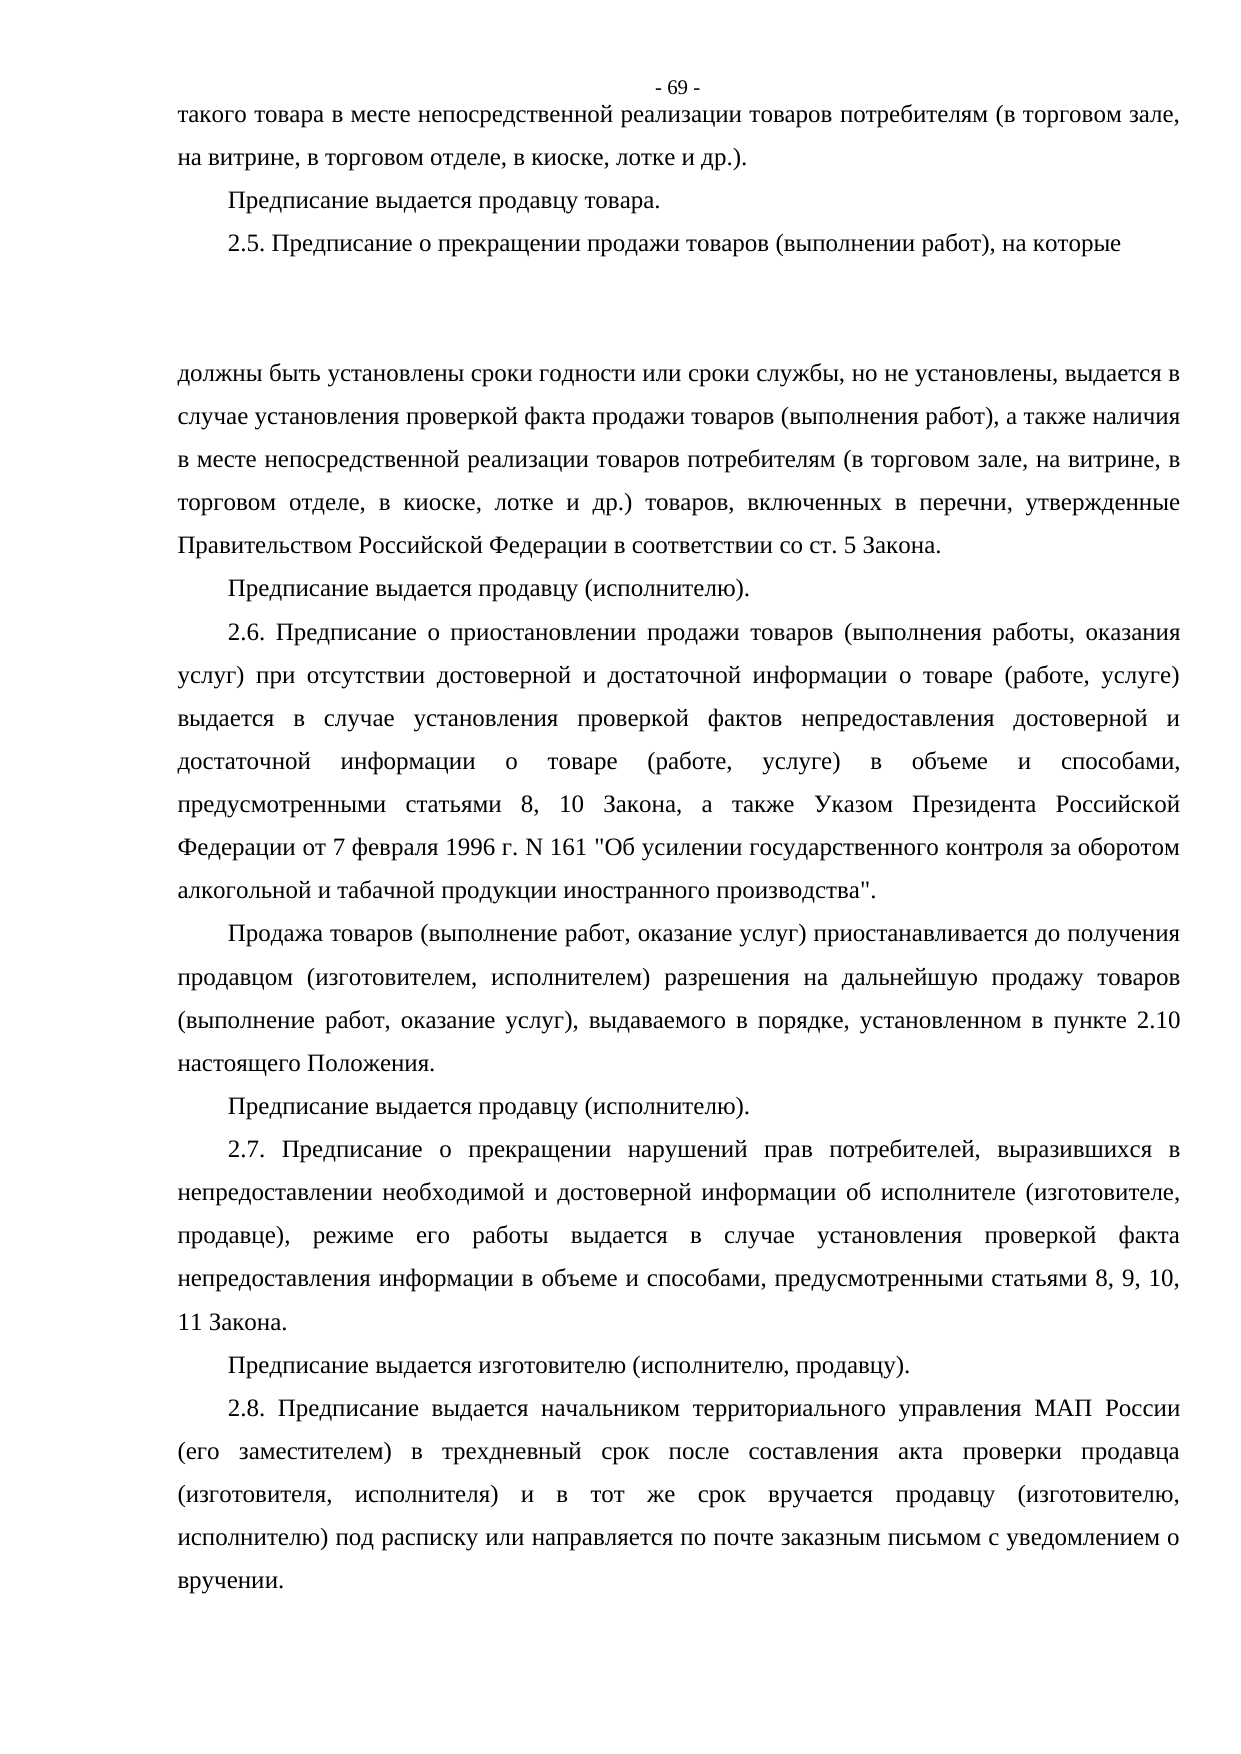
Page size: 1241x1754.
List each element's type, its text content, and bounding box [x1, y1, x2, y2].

text 2.8. Предписание выдается начальником территориального управления МАП России (его заместителем) в трехдневный срок после составления акта проверки продавца (изготовителя, исполнителя) и в тот же срок вручается продавцу (изготовителю, исполнителю) под расписку или направляется по почте заказным письмом с уведомлением о вручении. [177, 1393, 1181, 1594]
text 2.7. Предписание о прекращении нарушений прав потребителей, выразившихся в непредоставлении необходимой и достоверной информации об исполнителе (изготовителе, продавце), режиме его работы выдается в случае установления проверкой факта непредоставления информации в объеме и способами, предусмотренными статьями 8, 9, 10, 11 Закона. [177, 1134, 1181, 1335]
text Предписание выдается изготовителю (исполнителю, продавцу). [177, 1350, 1181, 1378]
text должны быть установлены сроки годности или сроки службы, но не установлены, выдается в случае установления проверкой факта продажи товаров (выполнения работ), а также наличия в месте непосредственной реализации товаров потребителям (в торговом зале, на витрине, в торговом отделе, в киоске, лотке и др.) товаров, включенных в перечни, утвержденные Правительством Российской Федерации в соответствии со ст. 5 Закона. [177, 358, 1181, 559]
text Предписание выдается продавцу (исполнителю). [177, 1091, 1181, 1120]
text Предписание выдается продавцу (исполнителю). [177, 573, 1181, 602]
text 2.6. Предписание о приостановлении продажи товаров (выполнения работы, оказания услуг) при отсутствии достоверной и достаточной информации о товаре (работе, услуге) выдается в случае установления проверкой фактов непредоставления достоверной и достаточной информации о товаре (работе, услуге) в объеме и способами, предусмотренными статьями 8, 10 Закона, а также Указом Президента Российской Федерации от 7 февраля 1996 г. N 161 "Об усилении государственного контроля за оборотом алкогольной и табачной продукции иностранного производства". [177, 617, 1181, 904]
text Предписание выдается продавцу товара. [177, 185, 1181, 214]
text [177, 99, 1181, 171]
list Предписание о прекращении продажи товаров (выполнении работ), на которые [228, 228, 1181, 257]
text Продажа товаров (выполнение работ, оказание услуг) приостанавливается до получения продавцом (изготовителем, исполнителем) разрешения на дальнейшую продажу товаров (выполнение работ, оказание услуг), выдаваемого в порядке, установленном в пункте 2.10 настоящего Положения. [177, 918, 1181, 1077]
